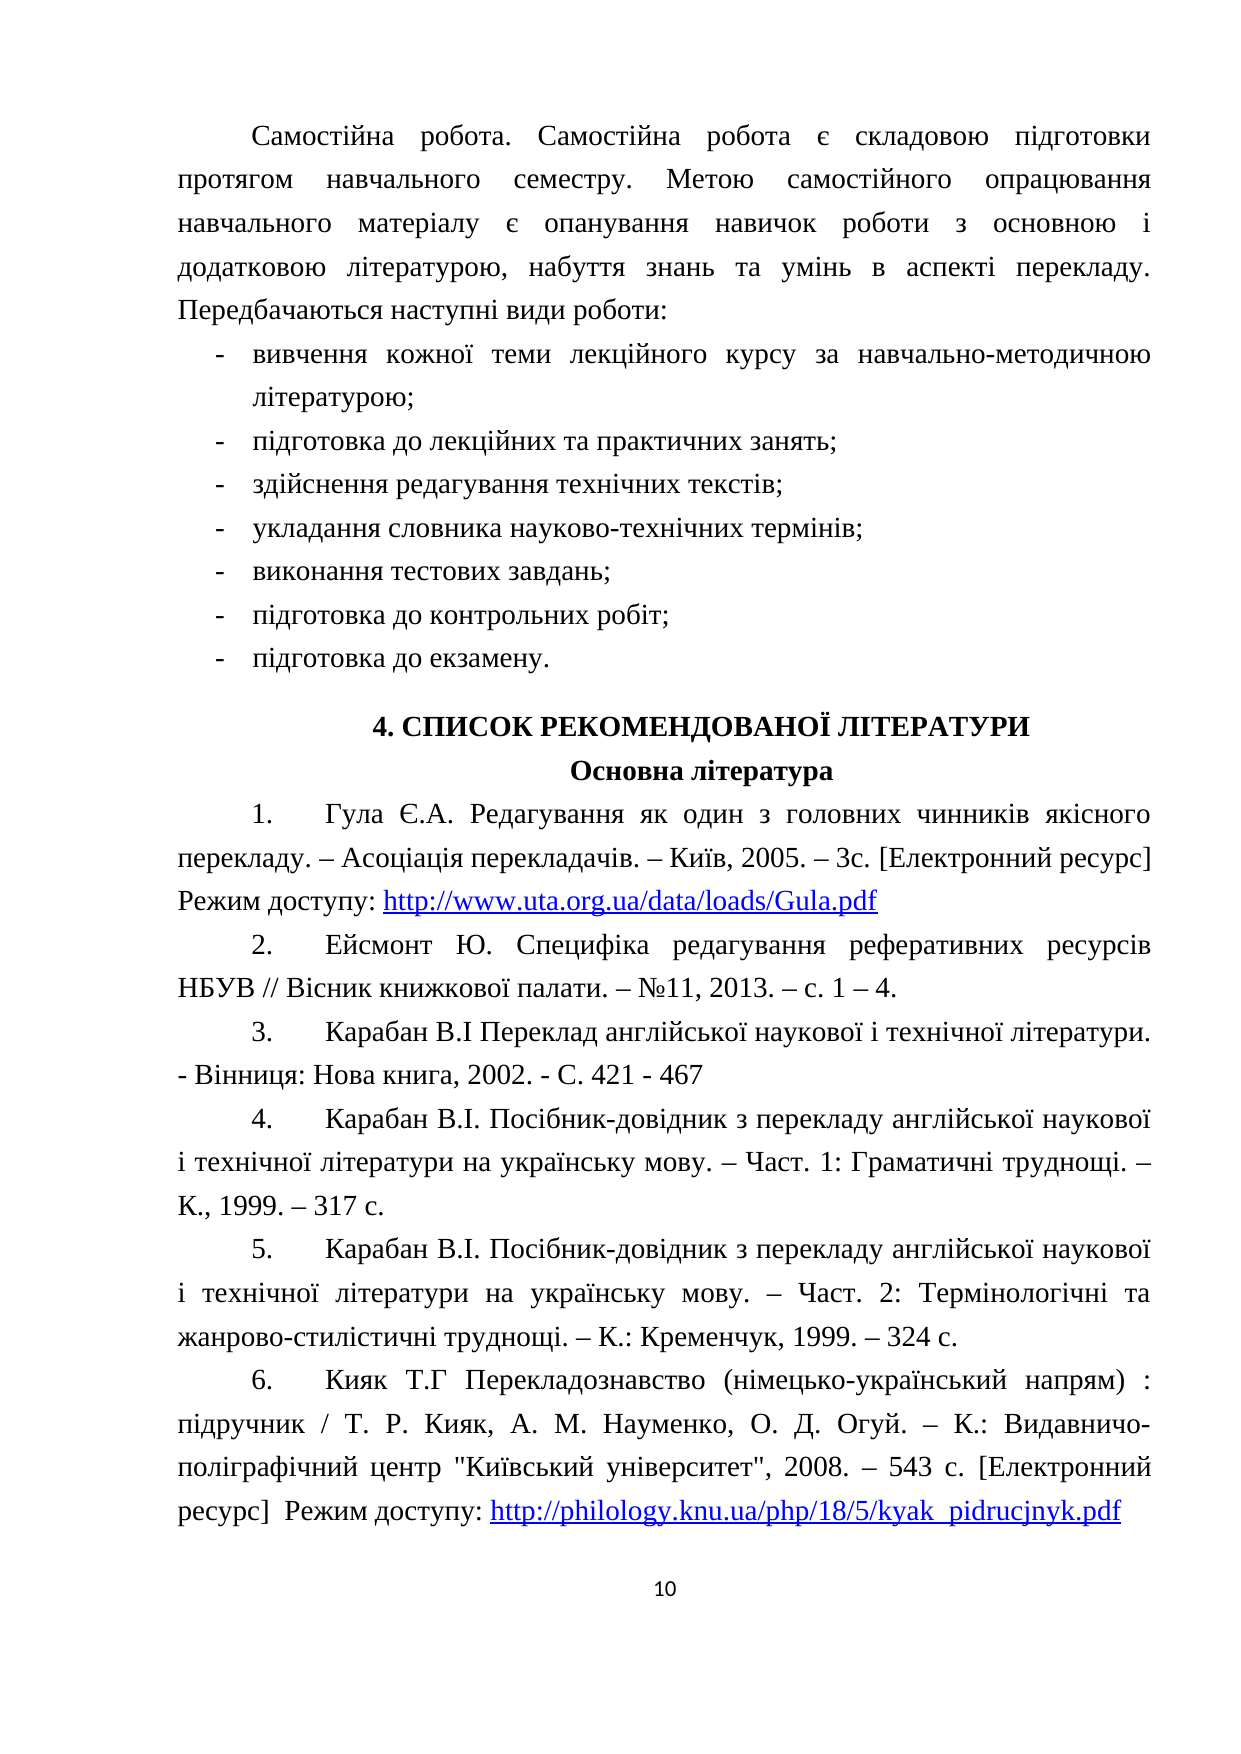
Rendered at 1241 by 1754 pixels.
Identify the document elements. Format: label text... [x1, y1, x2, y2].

list виконання тестових завдань; [215, 553, 1152, 587]
list Кияк Т.Г Перекладознавство (німецько-український напрям) : підручник / Т. Р. Кияк, А. М. Науменко, О. Д. Огуй. – К.: Видавничо-поліграфічний центр "Київський університет", 2008. – 543 с. [Електронний ресурс] Режим доступу: http://philology.knu.ua/php/18/5/kyak_pidrucjnyk.pdf [177, 1362, 1152, 1526]
list підготовка до екзамену. [215, 641, 1152, 674]
list здійснення редагування технічних текстів; [215, 466, 1152, 500]
list Карабан В.І Переклад англійської наукової і технічної літератури. - Вінниця: Нова книга, 2002. - С. 421 - 467 [177, 1014, 1152, 1091]
list підготовка до лекційних та практичних занять; [215, 423, 1152, 456]
list укладання словника науково-технічних термінів; [215, 510, 1152, 543]
list Карабан В.І. Посібник-довідник з перекладу англійської наукової і технічної літератури на українську мову. – Част. 2: Термінологічні та жанрово-стилістичні труднощі. – К.: Кременчук, 1999. – 324 с. [177, 1232, 1152, 1352]
text 4. СПИСОК РЕКОМЕНДОВАНОЇ ЛІТЕРАТУРИ [177, 709, 1152, 743]
list Гула Є.А. Редагування як один з головних чинників якісного перекладу. – Асоціація перекладачів. – Київ, 2005. – 3с. [Електронний ресурс] Режим доступу: http://www.uta.org.ua/data/loads/Gula.pdf [177, 796, 1152, 917]
list Ейсмонт Ю. Специфіка редагування реферативних ресурсів НБУВ // Вісник книжкової палати. – №11, 2013. – с. 1 – 4. [177, 927, 1152, 1004]
list Карабан В.І. Посібник-довідник з перекладу англійської наукової і технічної літератури на українську мову. – Част. 1: Граматичні труднощі. – К., 1999. – 317 с. [177, 1101, 1152, 1222]
list вивчення кожної теми лекційного курсу за навчально-методичною літературою; [215, 336, 1152, 413]
list підготовка до контрольних робіт; [215, 597, 1152, 631]
text Самостійна робота. Самостійна робота є складовою підготовки протягом навчального семестру. Метою самостійного опрацювання навчального матеріалу є опанування навичок роботи з основною і додатковою літературою, набуття знань та умінь в аспекті перекладу. Передбачаються наступні види роботи: [177, 118, 1152, 326]
text Основна література [177, 753, 1152, 786]
